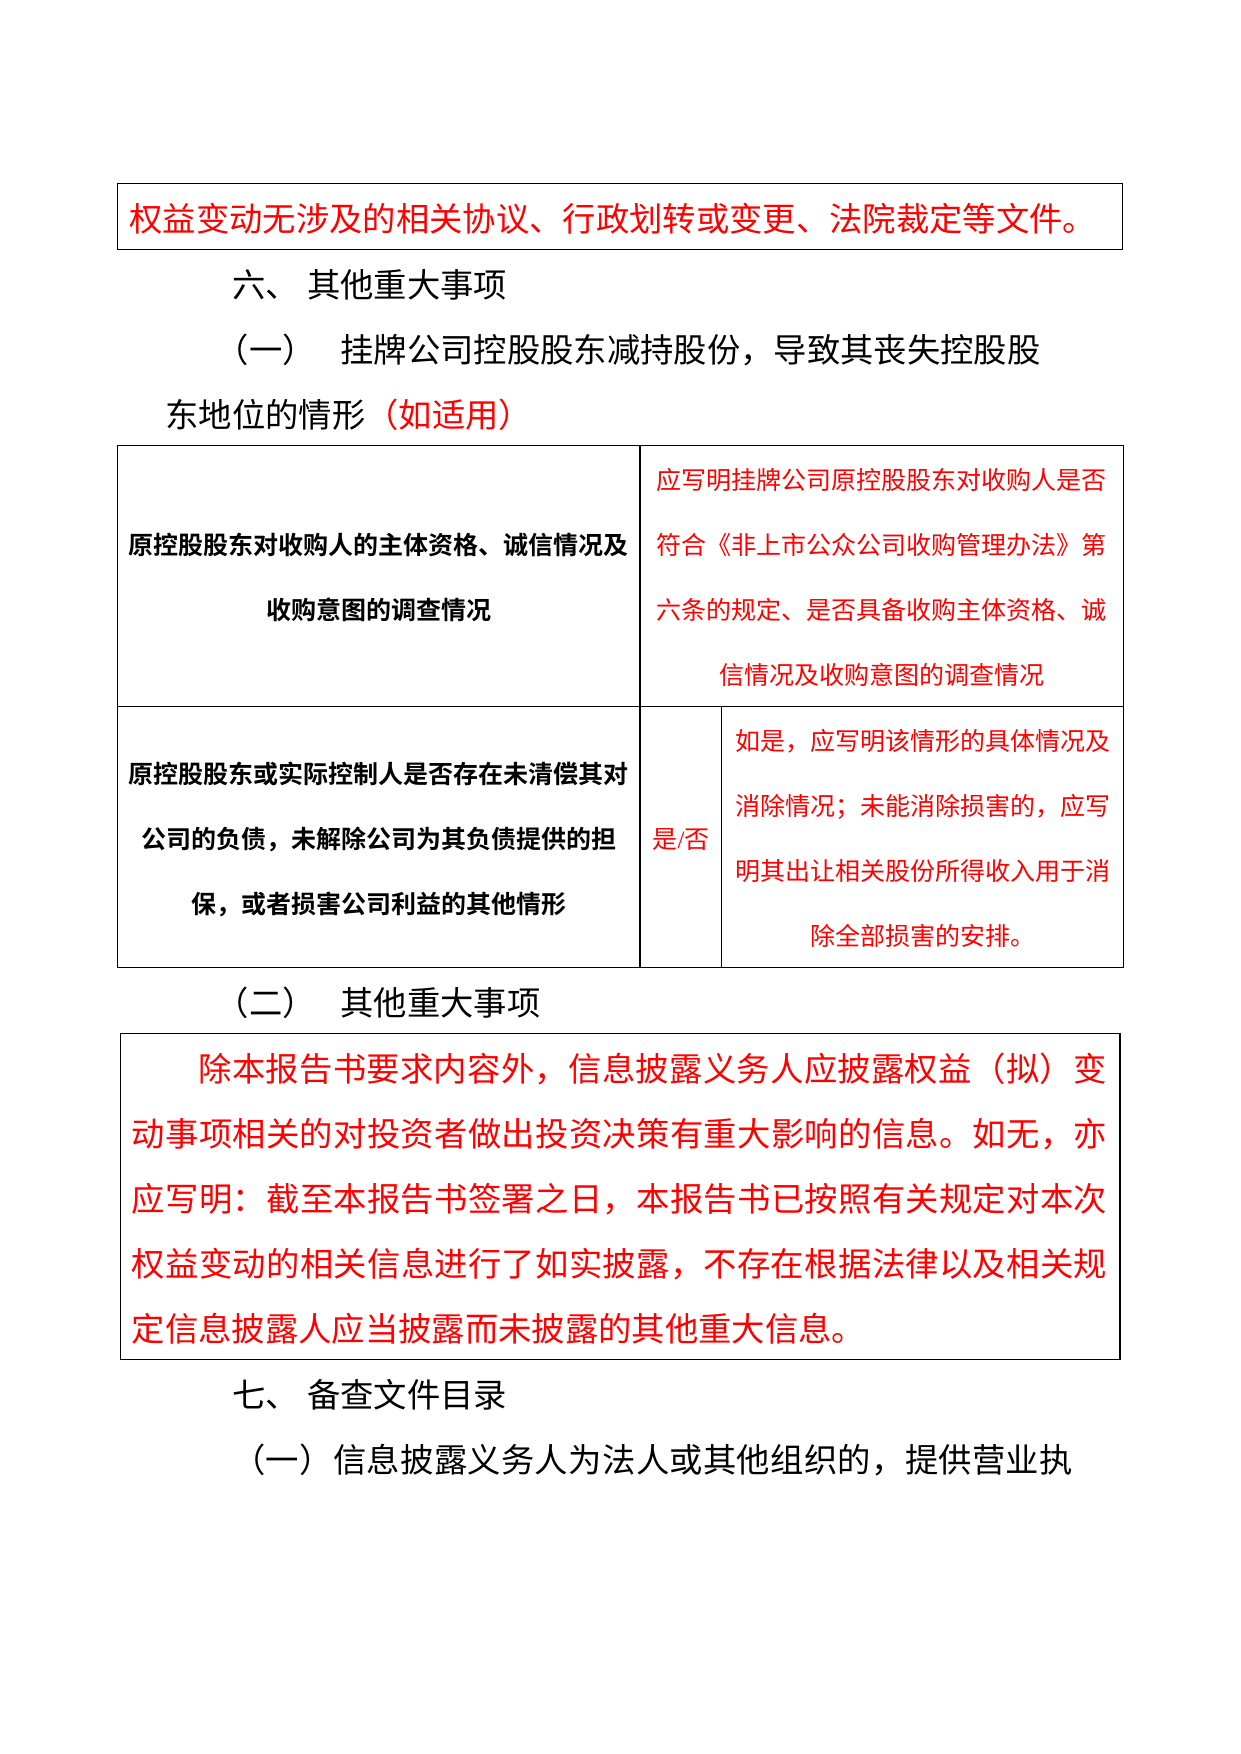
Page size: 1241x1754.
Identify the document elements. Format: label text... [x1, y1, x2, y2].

list 其他重大事项 [232, 250, 1075, 315]
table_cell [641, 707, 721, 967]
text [165, 1425, 1075, 1490]
list 其他重大事项 [216, 968, 1075, 1033]
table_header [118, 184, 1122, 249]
list 备查文件目录 [232, 1360, 1075, 1425]
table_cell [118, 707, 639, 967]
list 挂牌公司控股股东减持股份，导致其丧失控股股 [216, 315, 1075, 380]
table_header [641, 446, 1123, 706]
text 东地位的情形（如适用） [165, 380, 1075, 445]
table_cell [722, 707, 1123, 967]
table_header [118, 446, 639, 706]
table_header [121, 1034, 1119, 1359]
